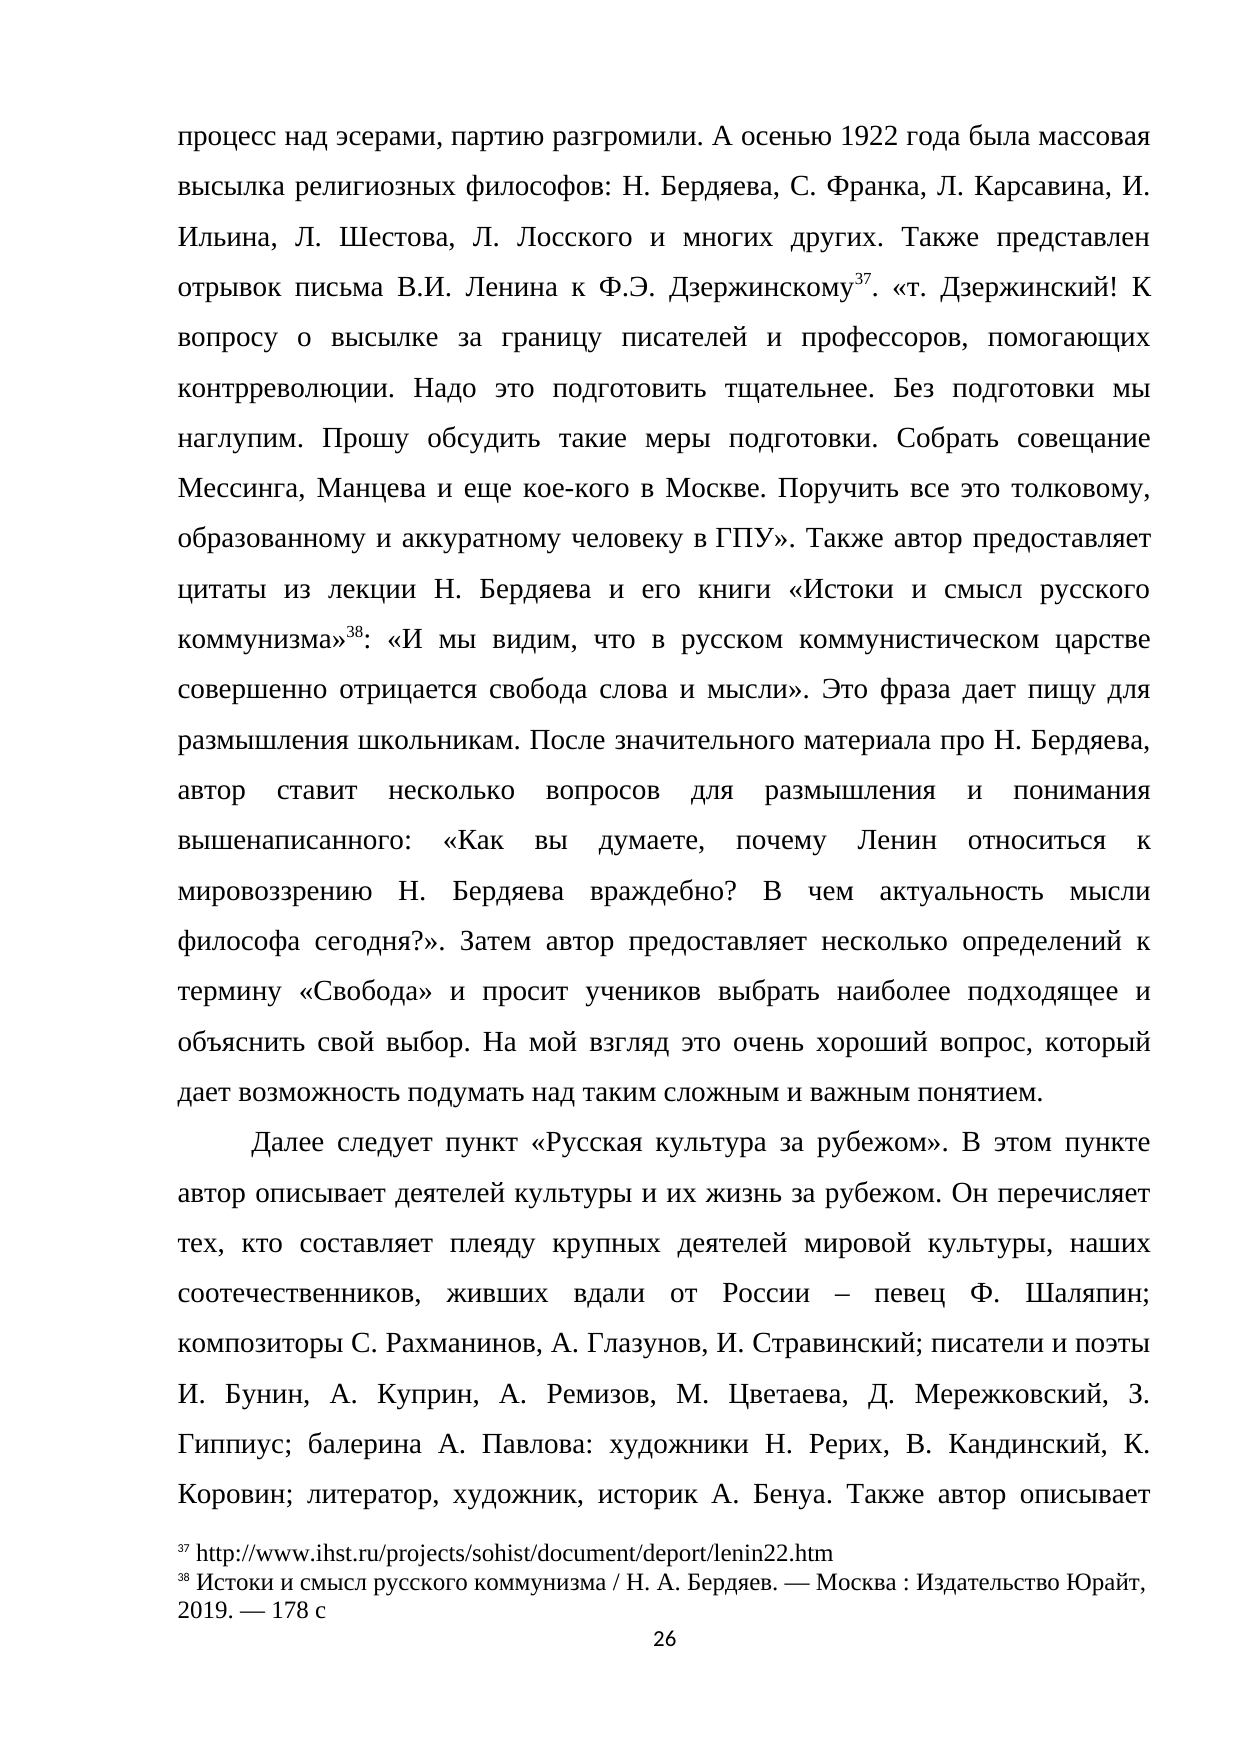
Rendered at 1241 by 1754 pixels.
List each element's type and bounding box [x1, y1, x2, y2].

text [177, 118, 1152, 1108]
text [177, 1124, 1152, 1510]
